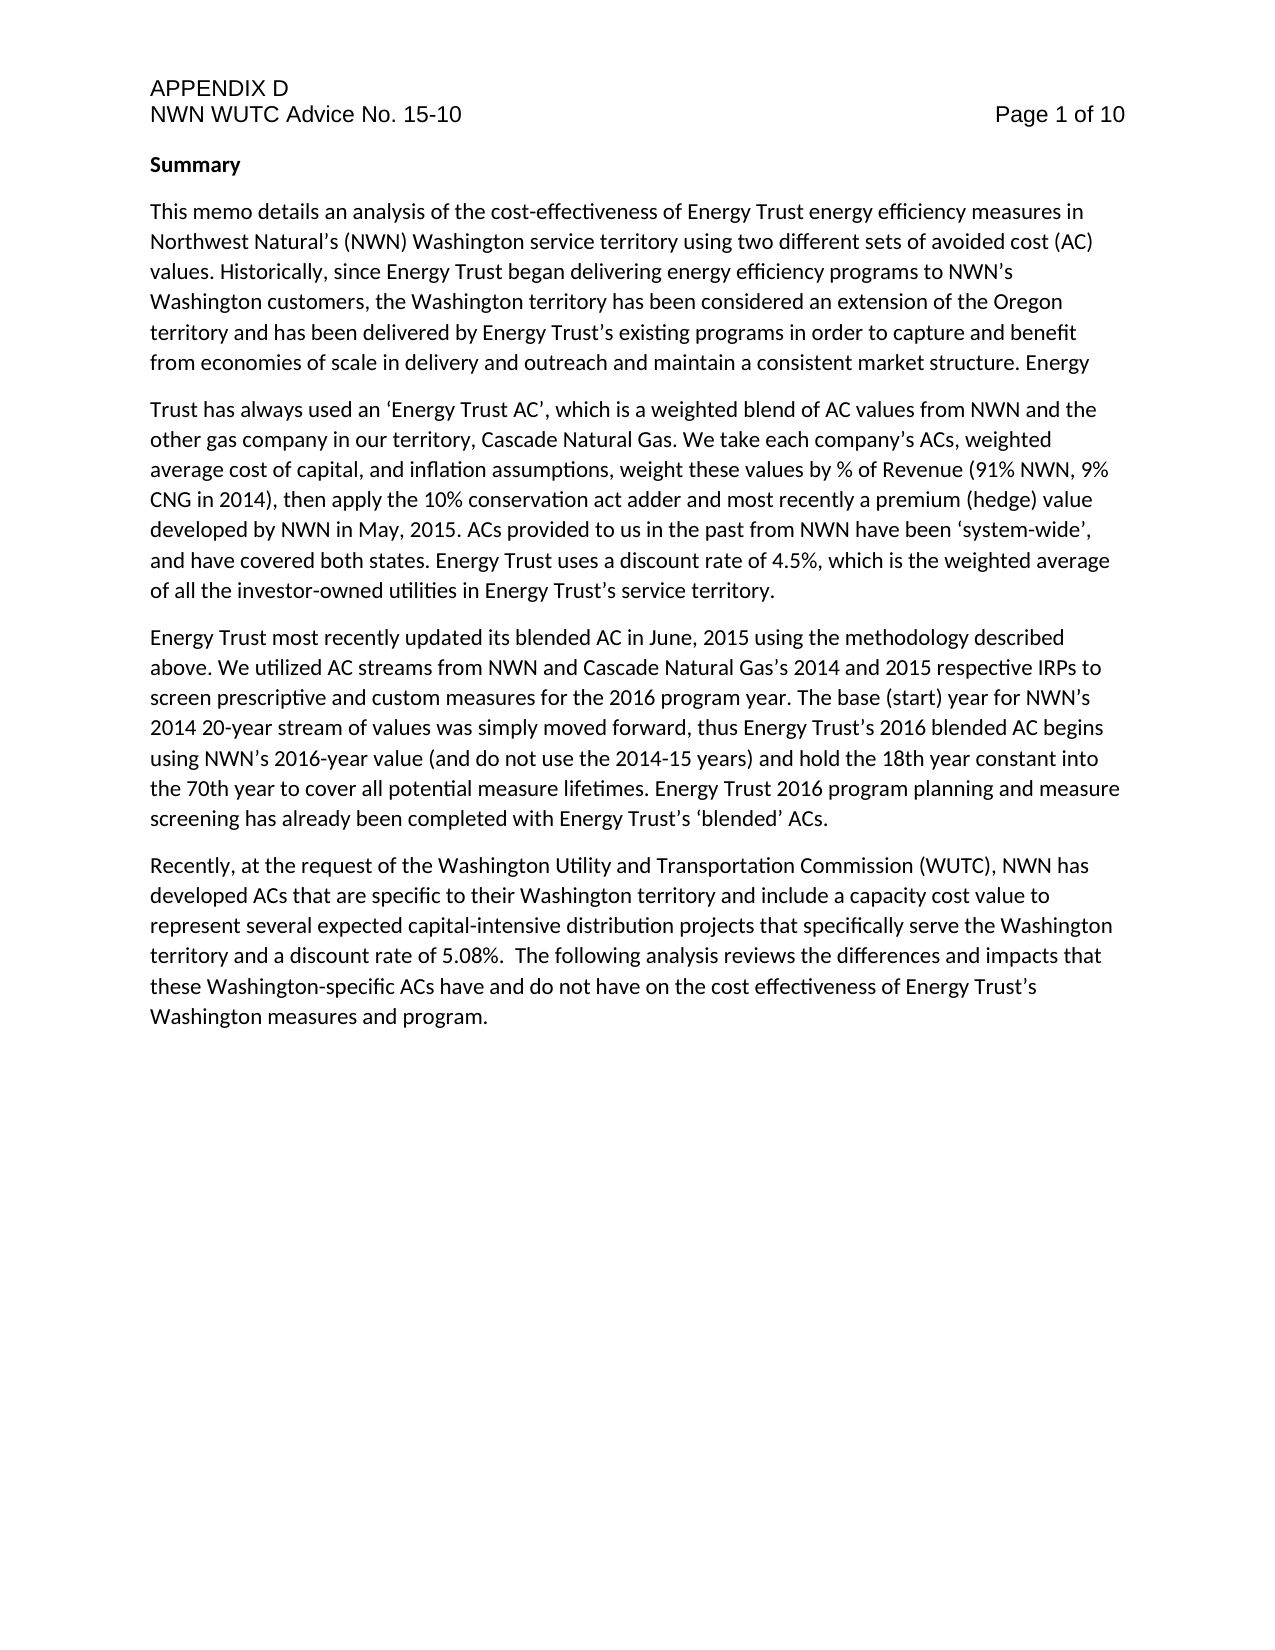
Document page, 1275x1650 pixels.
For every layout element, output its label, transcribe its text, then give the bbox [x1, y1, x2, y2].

text Trust has always used an ‘Energy Trust AC’, which is a weighted blend of AC values from NWN and the other gas company in our territory, Cascade Natural Gas. We take each company’s ACs, weighted average cost of capital, and inflation assumptions, weight these values by % of Revenue (91% NWN, 9% CNG in 2014), then apply the 10% conservation act adder and most recently a premium (hedge) value developed by NWN in May, 2015. ACs provided to us in the past from NWN have been ‘system-wide’, and have covered both states. Energy Trust uses a discount rate of 4.5%, which is the weighted average of all the investor-owned utilities in Energy Trust’s service territory. [150, 395, 1125, 604]
text Summary [150, 150, 1125, 178]
text Energy Trust most recently updated its blended AC in June, 2015 using the methodology described above. We utilized AC streams from NWN and Cascade Natural Gas’s 2014 and 2015 respective IRPs to screen prescriptive and custom measures for the 2016 program year. The base (start) year for NWN’s 2014 20-year stream of values was simply moved forward, thus Energy Trust’s 2016 blended AC begins using NWN’s 2016-year value (and do not use the 2014-15 years) and hold the 18th year constant into the 70th year to cover all potential measure lifetimes. Energy Trust 2016 program planning and measure screening has already been completed with Energy Trust’s ‘blended’ ACs. [150, 623, 1125, 832]
text This memo details an analysis of the cost-effectiveness of Energy Trust energy efficiency measures in Northwest Natural’s (NWN) Washington service territory using two different sets of avoided cost (AC) values. Historically, since Energy Trust began delivering energy efficiency programs to NWN’s Washington customers, the Washington territory has been considered an extension of the Oregon territory and has been delivered by Energy Trust’s existing programs in order to capture and benefit from economies of scale in delivery and outreach and maintain a consistent market structure. Energy [150, 197, 1125, 376]
text Recently, at the request of the Washington Utility and Transportation Commission (WUTC), NWN has developed ACs that are specific to their Washington territory and include a capacity cost value to represent several expected capital-intensive distribution projects that specifically serve the Washington territory and a discount rate of 5.08%. The following analysis reviews the differences and impacts that these Washington-specific ACs have and do not have on the cost effectiveness of Energy Trust’s Washington measures and program. [150, 851, 1125, 1030]
